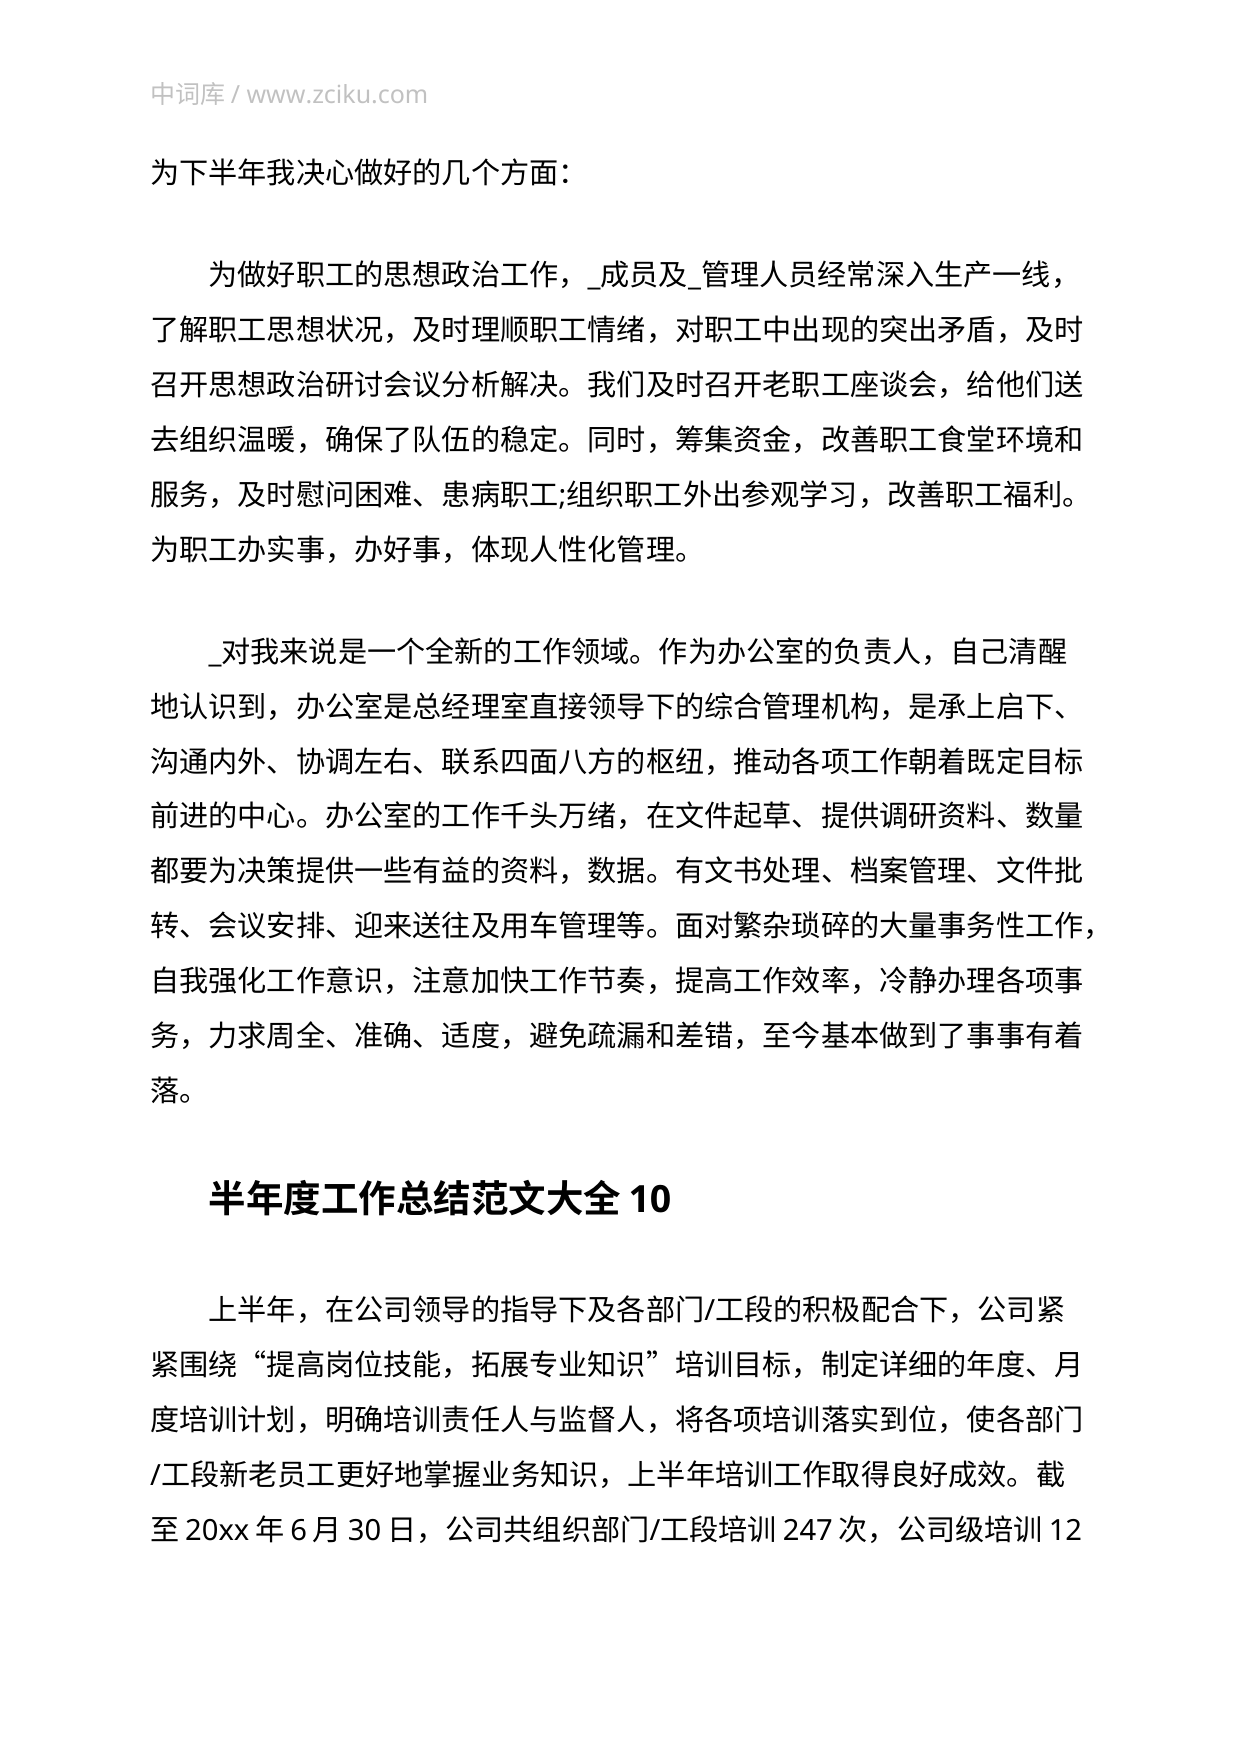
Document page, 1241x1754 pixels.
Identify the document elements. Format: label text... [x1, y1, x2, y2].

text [150, 1287, 1090, 1549]
text 为做好职工的思想政治工作，_成员及_管理人员经常深入生产一线，了解职工思想状况，及时理顺职工情绪，对职工中出现的突出矛盾，及时召开思想政治研讨会议分析解决。我们及时召开老职工座谈会，给他们送去组织温暖，确保了队伍的稳定。同时，筹集资金，改善职工食堂环境和服务，及时慰问困难、患病职工;组织职工外出参观学习，改善职工福利。为职工办实事，办好事，体现人性化管理。 [150, 252, 1090, 569]
text 半年度工作总结范文大全10 [150, 1169, 1090, 1224]
text _对我来说是一个全新的工作领域。作为办公室的负责人，自己清醒地认识到，办公室是总经理室直接领导下的综合管理机构，是承上启下、沟通内外、协调左右、联系四面八方的枢纽，推动各项工作朝着既定目标前进的中心。办公室的工作千头万绪，在文件起草、提供调研资料、数量都要为决策提供一些有益的资料，数据。有文书处理、档案管理、文件批转、会议安排、迎来送往及用车管理等。面对繁杂琐碎的大量事务性工作，自我强化工作意识，注意加快工作节奏，提高工作效率，冷静办理各项事务，力求周全、准确、适度，避免疏漏和差错，至今基本做到了事事有着落。 [150, 628, 1090, 1110]
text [150, 150, 1090, 192]
